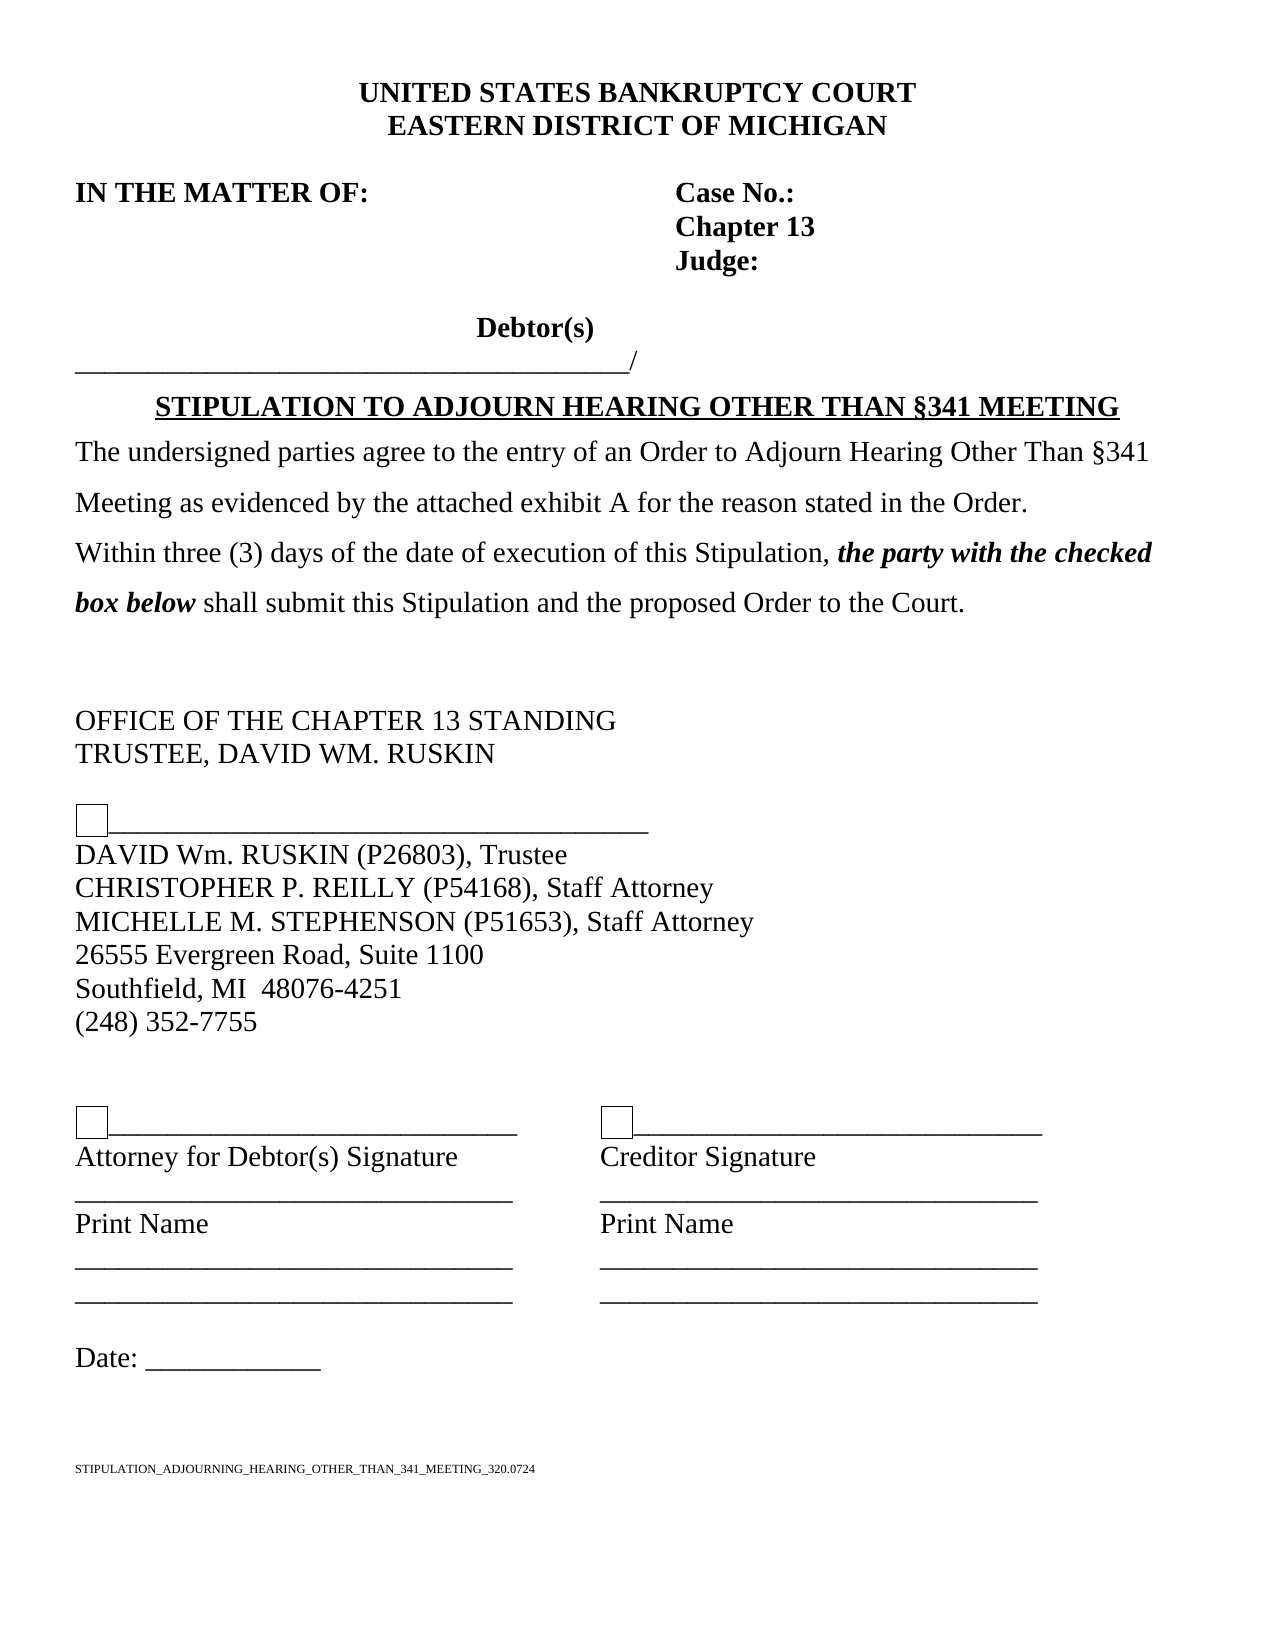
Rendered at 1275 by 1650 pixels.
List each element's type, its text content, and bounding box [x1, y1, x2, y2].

text ______________________________ ______________________________ [75, 1172, 1200, 1206]
text (248) 352-7755 [75, 1004, 1200, 1038]
text OFFICE OF THE CHAPTER 13 STANDING [75, 703, 1200, 736]
text Debtor(s) [75, 310, 1200, 343]
text UNITED STATES BANKRUPTCY COURT [75, 75, 1200, 108]
text DAVID Wm. RUSKIN (P26803), Trustee [75, 837, 1200, 870]
text Attorney for Debtor(s) Signature Creditor Signature [75, 1139, 1200, 1172]
text Southfield, MI 48076-4251 [75, 971, 1200, 1004]
text _____________________________________ [75, 803, 1200, 837]
text Within three (3) days of the date of execution of this Stipulation, the party with the checked box below shall submit this Stipulation and the proposed Order to the Court. [75, 535, 1200, 619]
text STIPULATION TO ADJOURN HEARING OTHER THAN §341 MEETING [75, 389, 1200, 422]
text ______________________________ ______________________________ [75, 1273, 1200, 1306]
text IN THE MATTER OF: Case No.: [75, 176, 1200, 209]
text TRUSTEE, DAVID WM. RUSKIN [75, 736, 1200, 770]
text STIPULATION_ADJOURNING_HEARING_OTHER_THAN_341_MEETING_320.0724 [75, 1462, 1200, 1477]
text 26555 Evergreen Road, Suite 1100 [75, 937, 1200, 971]
text Judge: [75, 243, 1200, 276]
text ____________________________ ____________________________ [75, 1105, 1200, 1139]
text Chapter 13 [75, 209, 1200, 243]
text ______________________________________/ [75, 343, 1200, 377]
text Print Name Print Name [75, 1206, 1200, 1239]
text CHRISTOPHER P. REILLY (P54168), Staff Attorney [75, 870, 1200, 904]
text ______________________________ ______________________________ [75, 1239, 1200, 1273]
text MICHELLE M. STEPHENSON (P51653), Staff Attorney [75, 904, 1200, 937]
text EASTERN DISTRICT OF MICHIGAN [75, 108, 1200, 142]
text The undersigned parties agree to the entry of an Order to Adjourn Hearing Other Than §341 Meeting as evidenced by the attached exhibit A for the reason stated in the Order. [75, 434, 1200, 518]
text Date: ____________ [75, 1340, 1200, 1373]
